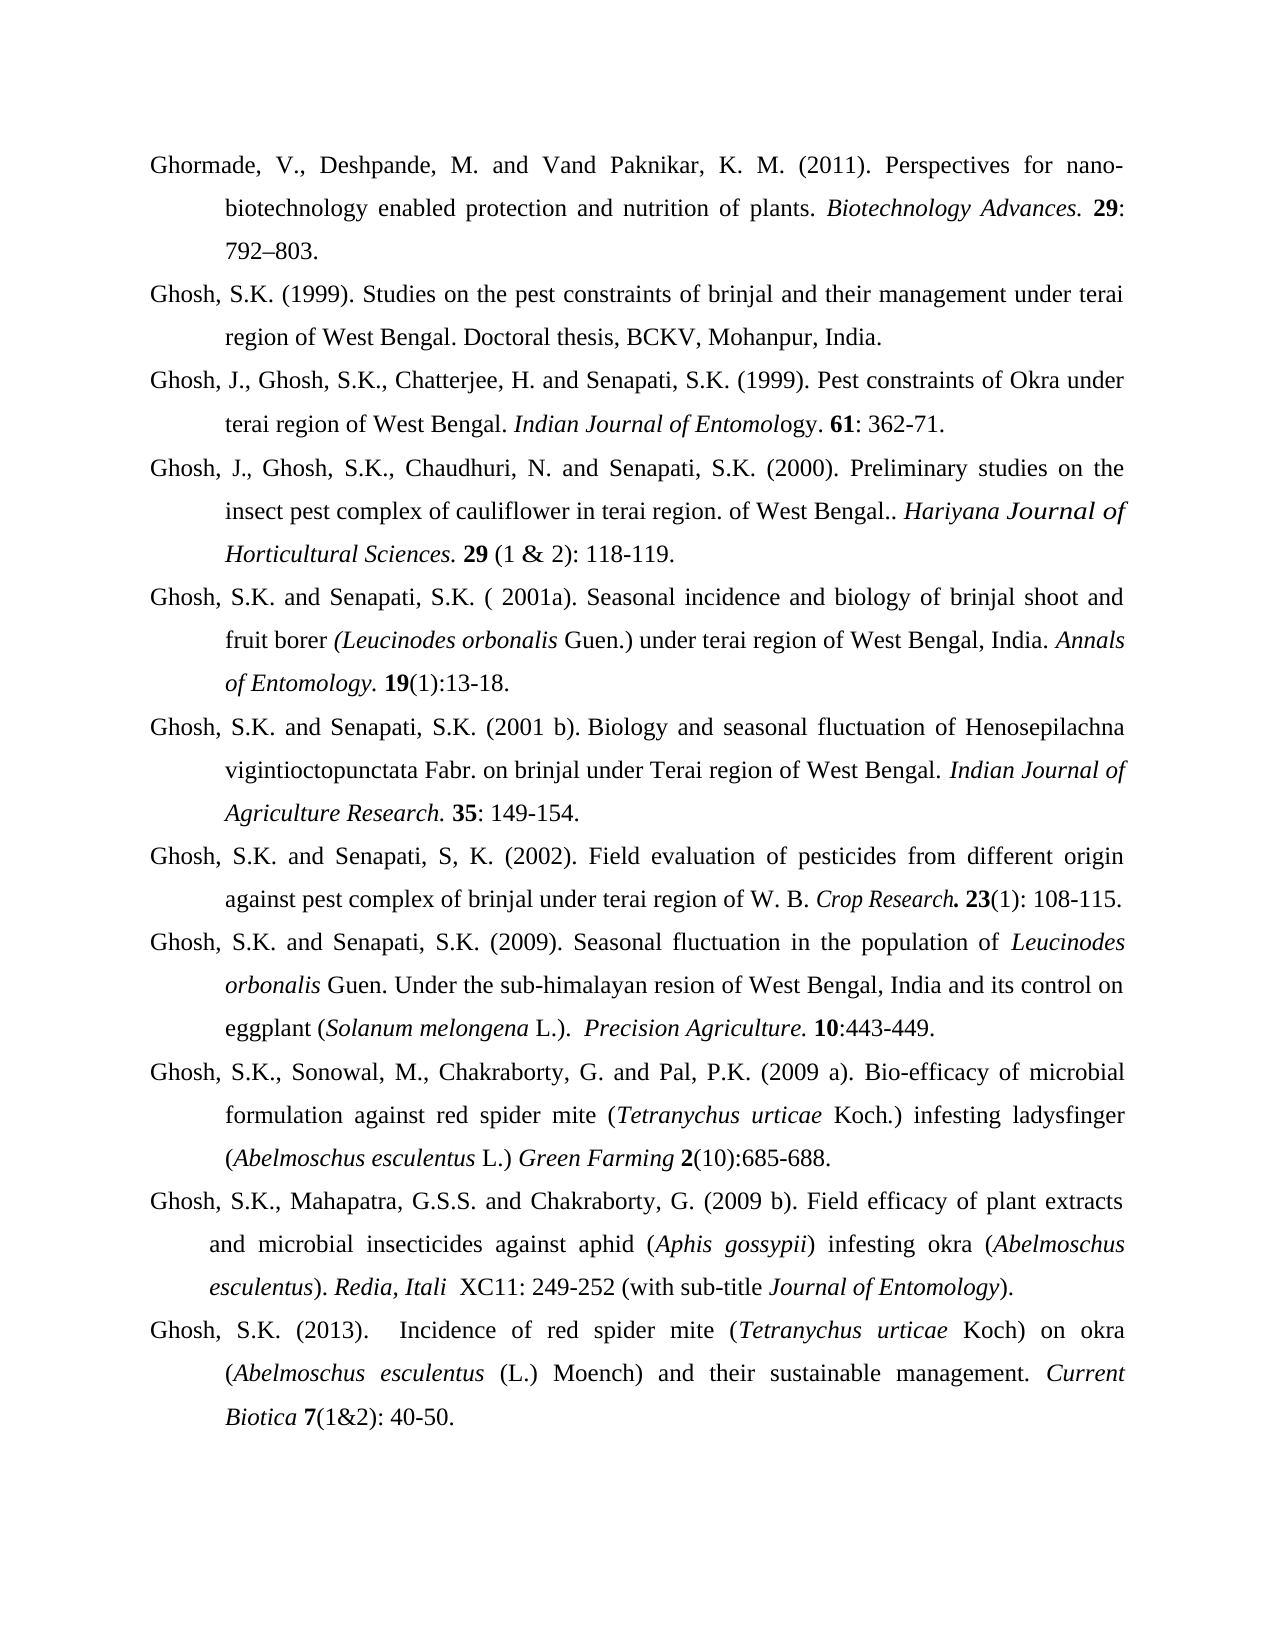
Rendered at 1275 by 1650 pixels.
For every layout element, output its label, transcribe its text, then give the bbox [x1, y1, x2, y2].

text Ghormade, V., Deshpande, M. and Vand Paknikar, K. M. (2011). Perspectives for nano-biotechnology enabled protection and nutrition of plants. Biotechnology Advances. 29: 792–803. [150, 150, 1125, 265]
text Ghosh, S.K. and Senapati, S.K. (2001 b). Biology and seasonal fluctuation of Henosepilachna vigintioctopunctata Fabr. on brinjal under Terai region of West Bengal. Indian Journal of Agriculture Research. 35: 149-154. [150, 712, 1125, 827]
text Ghosh, S.K., Sonowal, M., Chakraborty, G. and Pal, P.K. (2009 a). Bio-efficacy of microbial formulation against red spider mite (Tetranychus urticae Koch.) infesting ladysfinger (Abelmoschus esculentus L.) Green Farming 2(10):685-688. [150, 1057, 1125, 1172]
text Ghosh, S.K. and Senapati, S, K. (2002). Field evaluation of pesticides from different origin against pest complex of brinjal under terai region of W. B. Crop Research. 23(1): 108-115. [150, 841, 1125, 913]
text Ghosh, J., Ghosh, S.K., Chaudhuri, N. and Senapati, S.K. (2000). Preliminary studies on the insect pest complex of cauliflower in terai region. of West Bengal.. Hariyana Journal of Horticultural Sciences. 29 (1 & 2): 118-119. [150, 453, 1125, 568]
text Ghosh, S.K. and Senapati, S.K. (2009). Seasonal fluctuation in the population of Leucinodes orbonalis Guen. Under the sub-himalayan resion of West Bengal, India and its control on eggplant (Solanum melongena L.). Precision Agriculture. 10:443-449. [150, 927, 1125, 1042]
list Ghosh, S.K. (1999). Studies on the pest constraints of brinjal and their management under terai region of West Bengal. Doctoral thesis, BCKV, Mohanpur, India. [150, 279, 1125, 351]
text Ghosh, S.K. (2013). Incidence of red spider mite (Tetranychus urticae Koch) on okra (Abelmoschus esculentus (L.) Moench) and their sustainable management. Current Biotica 7(1&2): 40-50. [150, 1315, 1125, 1430]
text Ghosh, S.K., Mahapatra, G.S.S. and Chakraborty, G. (2009 b). Field efficacy of plant extracts and microbial insecticides against aphid (Aphis gossypii) infesting okra (Abelmoschus esculentus). Redia, Itali XC11: 249-252 (with sub-title Journal of Entomology). [150, 1186, 1125, 1301]
text Ghosh, S.K. and Senapati, S.K. ( 2001a). Seasonal incidence and biology of brinjal shoot and fruit borer (Leucinodes orbonalis Guen.) under terai region of West Bengal, India. Annals of Entomology. 19(1):13-18. [150, 582, 1125, 697]
text Ghosh, J., Ghosh, S.K., Chatterjee, H. and Senapati, S.K. (1999). Pest constraints of Okra under terai region of West Bengal. Indian Journal of Entomology. 61: 362-71. [150, 366, 1125, 437]
